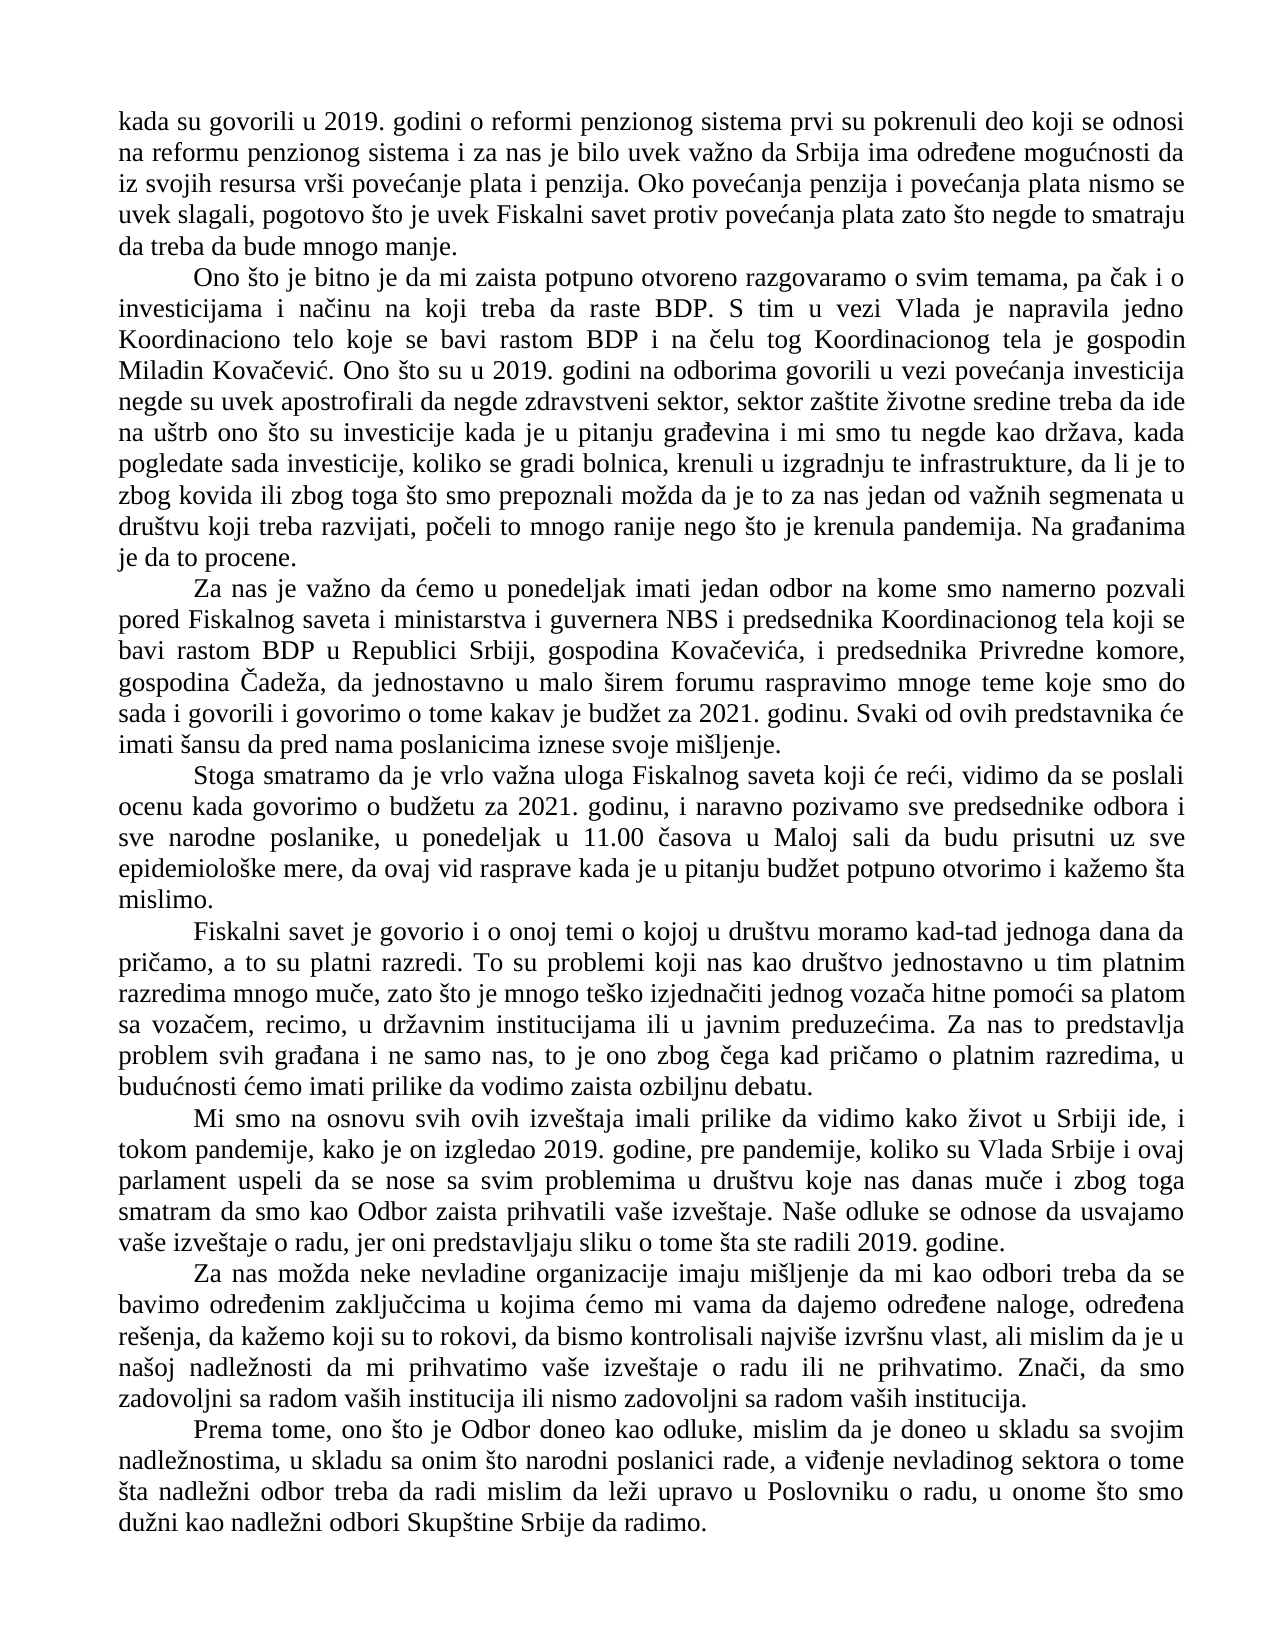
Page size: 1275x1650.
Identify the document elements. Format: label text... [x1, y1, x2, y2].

text Prema tome, ono što je Odbor doneo kao odluke, mislim da je doneo u skladu sa svojim nadležnostima, u skladu sa onim što narodni poslanici rade, a viđenje nevladinog sektora o tome šta nadležni odbor treba da radi mislim da leži upravo u Poslovniku o radu, u onome što smo dužni kao nadležni odbori Skupštine Srbije da radimo. [118, 1413, 1186, 1538]
text Mi smo na osnovu svih ovih izveštaja imali prilike da vidimo kako život u Srbiji ide, i tokom pandemije, kako je on izgledao 2019. godine, pre pandemije, koliko su Vlada Srbije i ovaj parlament uspeli da se nose sa svim problemima u društvu koje nas danas muče i zbog toga smatram da smo kao Odbor zaista prihvatili vaše izveštaje. Naše odluke se odnose da usvajamo vaše izveštaje o radu, jer oni predstavljaju sliku o tome šta ste radili 2019. godine. [118, 1102, 1186, 1257]
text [118, 105, 1186, 261]
text Za nas možda neke nevladine organizacije imaju mišljenje da mi kao odbori treba da se bavimo određenim zaključcima u kojima ćemo mi vama da dajemo određene naloge, određena rešenja, da kažemo koji su to rokovi, da bismo kontrolisali najviše izvršnu vlast, ali mislim da je u našoj nadležnosti da mi prihvatimo vaše izveštaje o radu ili ne prihvatimo. Znači, da smo zadovoljni sa radom vaših institucija ili nismo zadovoljni sa radom vaših institucija. [118, 1257, 1186, 1413]
text Ono što je bitno je da mi zaista potpuno otvoreno razgovaramo o svim temama, pa čak i o investicijama i načinu na koji treba da raste BDP. S tim u vezi Vlada je napravila jedno Koordinaciono telo koje se bavi rastom BDP i na čelu tog Koordinacionog tela je gospodin Miladin Kovačević. Ono što su u 2019. godini na odborima govorili u vezi povećanja investicija negde su uvek apostrofirali da negde zdravstveni sektor, sektor zaštite životne sredine treba da ide na uštrb ono što su investicije kada je u pitanju građevina i mi smo tu negde kao država, kada pogledate sada investicije, koliko se gradi bolnica, krenuli u izgradnju te infrastrukture, da li je to zbog kovida ili zbog toga što smo prepoznali možda da je to za nas jedan od važnih segmenata u društvu koji treba razvijati, počeli to mnogo ranije nego što je krenula pandemija. Na građanima je da to procene. [118, 261, 1186, 572]
text Za nas je važno da ćemo u ponedeljak imati jedan odbor na kome smo namerno pozvali pored Fiskalnog saveta i ministarstva i guvernera NBS i predsednika Koordinacionog tela koji se bavi rastom BDP u Republici Srbiji, gospodina Kovačevića, i predsednika Privredne komore, gospodina Čadeža, da jednostavno u malo širem forumu raspravimo mnoge teme koje smo do sada i govorili i govorimo o tome kakav je budžet za 2021. godinu. Svaki od ovih predstavnika će imati šansu da pred nama poslanicima iznese svoje mišljenje. [118, 572, 1186, 759]
text Stoga smatramo da je vrlo važna uloga Fiskalnog saveta koji će reći, vidimo da se poslali ocenu kada govorimo o budžetu za 2021. godinu, i naravno pozivamo sve predsednike odbora i sve narodne poslanike, u ponedeljak u 11.00 časova u Maloj sali da budu prisutni uz sve epidemiološke mere, da ovaj vid rasprave kada je u pitanju budžet potpuno otvorimo i kažemo šta mislimo. [118, 759, 1186, 915]
text Fiskalni savet je govorio i o onoj temi o kojoj u društvu moramo kad-tad jednoga dana da pričamo, a to su platni razredi. To su problemi koji nas kao društvo jednostavno u tim platnim razredima mnogo muče, zato što je mnogo teško izjednačiti jednog vozača hitne pomoći sa platom sa vozačem, recimo, u državnim institucijama ili u javnim preduzećima. Za nas to predstavlja problem svih građana i ne samo nas, to je ono zbog čega kad pričamo o platnim razredima, u budućnosti ćemo imati prilike da vodimo zaista ozbiljnu debatu. [118, 915, 1186, 1102]
